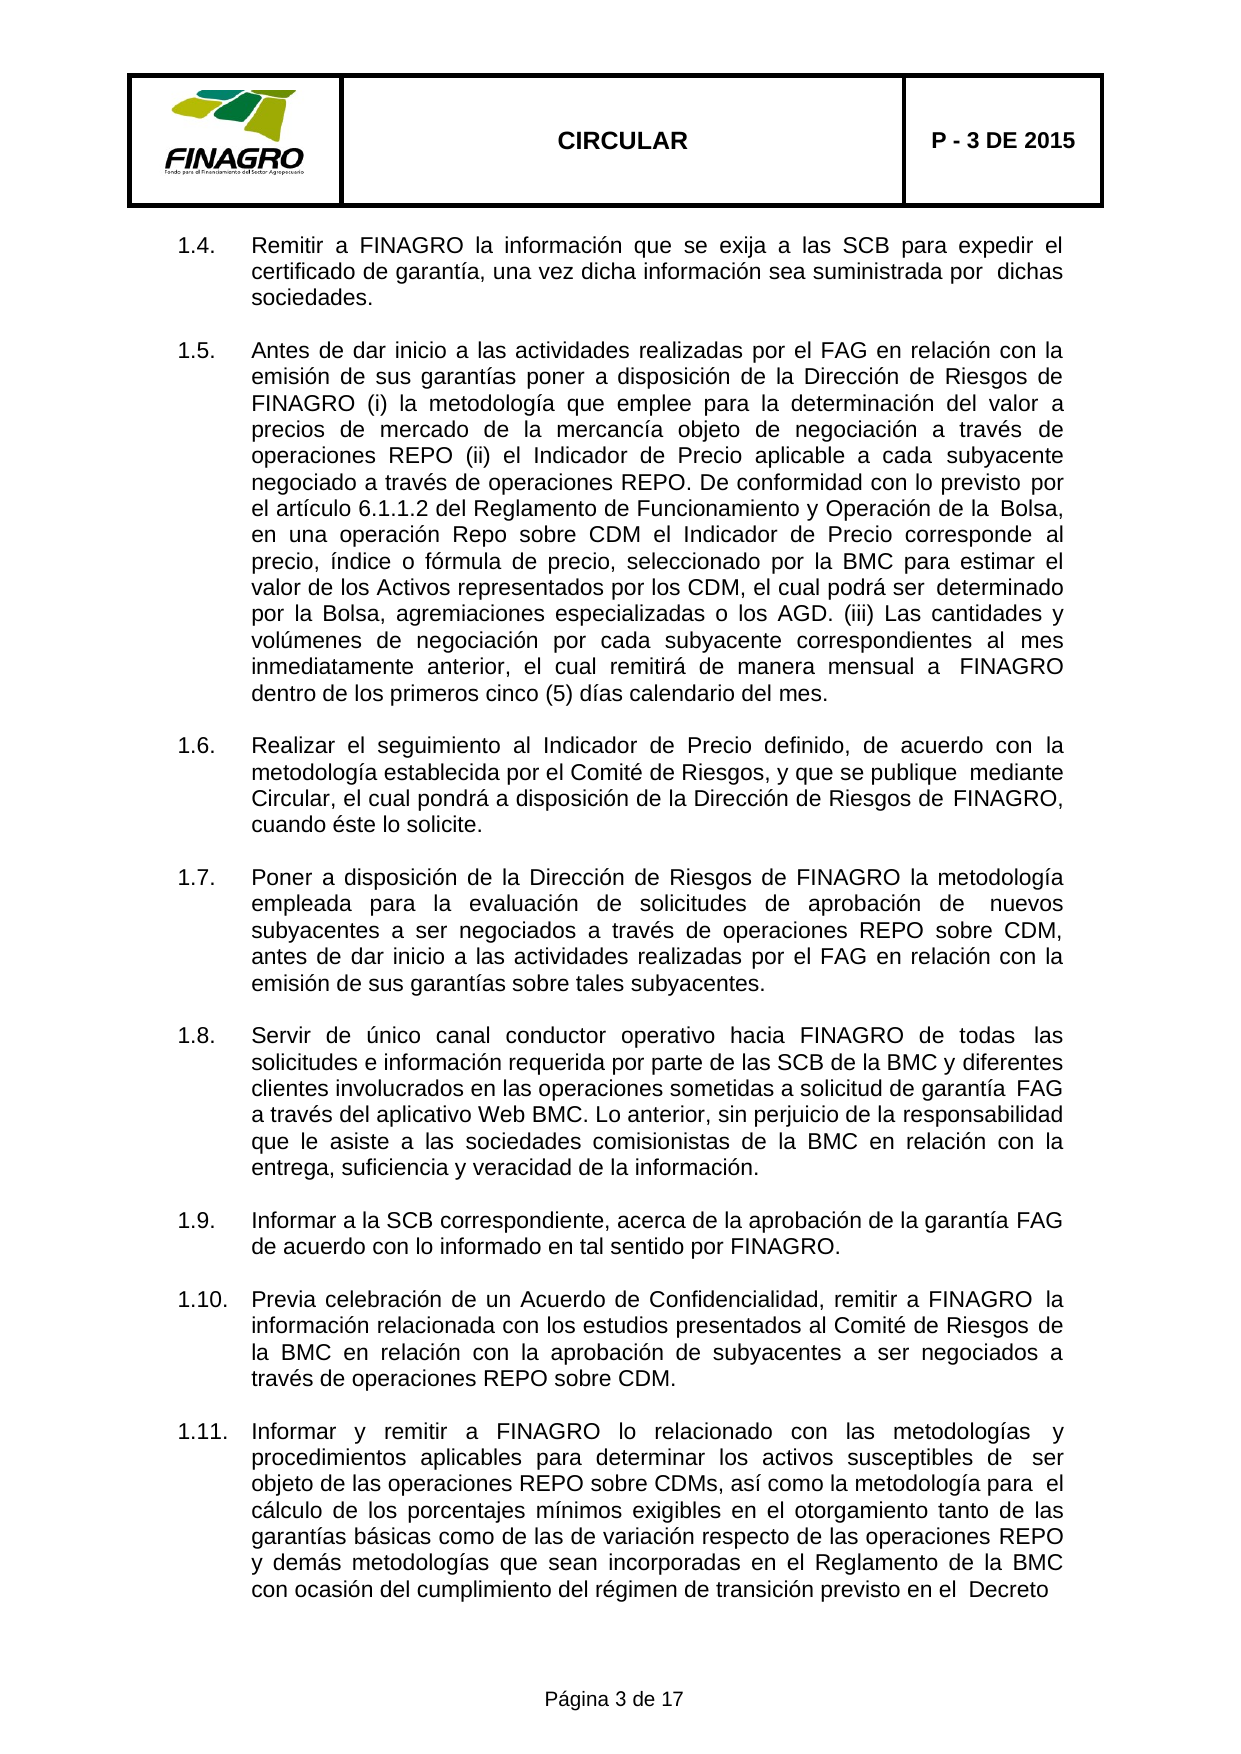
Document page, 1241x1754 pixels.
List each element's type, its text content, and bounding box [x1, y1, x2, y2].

list Realizar el seguimiento al Indicador de Precio definido, de acuerdo con la metodología establecida por el Comité de Riesgos, y que se publique mediante Circular, el cual pondrá a disposición de la Dirección de Riesgos de FINAGRO, cuando éste lo solicite. [177, 732, 1063, 838]
list Servir de único canal conductor operativo hacia FINAGRO de todas las solicitudes e información requerida por parte de las SCB de la BMC y diferentes clientes involucrados en las operaciones sometidas a solicitud de garantía FAG a través del aplicativo Web BMC. Lo anterior, sin perjuicio de la responsabilidad que le asiste a las sociedades comisionistas de la BMC en relación con la entrega, suficiencia y veracidad de la información. [177, 1022, 1063, 1180]
list Antes de dar inicio a las actividades realizadas por el FAG en relación con la emisión de sus garantías poner a disposición de la Dirección de Riesgos de FINAGRO (i) la metodología que emplee para la determinación del valor a precios de mercado de la mercancía objeto de negociación a través de operaciones REPO (ii) el Indicador de Precio aplicable a cada subyacente negociado a través de operaciones REPO. De conformidad con lo previsto por el artículo 6.1.1.2 del Reglamento de Funcionamiento y Operación de la Bolsa, en una operación Repo sobre CDM el Indicador de Precio corresponde al precio, índice o fórmula de precio, seleccionado por la BMC para estimar el valor de los Activos representados por los CDM, el cual podrá ser determinado por la Bolsa, agremiaciones especializadas o los AGD. (iii) Las cantidades y volúmenes de negociación por cada subyacente correspondientes al mes inmediatamente anterior, el cual remitirá de manera mensual a FINAGRO dentro de los primeros cinco (5) días calendario del mes. [177, 337, 1064, 706]
list Poner a disposición de la Dirección de Riesgos de FINAGRO la metodología empleada para la evaluación de solicitudes de aprobación de nuevos subyacentes a ser negociados a través de operaciones REPO sobre CDM, antes de dar inicio a las actividades realizadas por el FAG en relación con la emisión de sus garantías sobre tales subyacentes. [177, 864, 1063, 996]
picture [159, 90, 308, 179]
table_header P - 3 DE 2015 [906, 78, 1100, 203]
table_header [132, 78, 339, 203]
table_header CIRCULAR [344, 78, 902, 203]
list Informar y remitir a FINAGRO lo relacionado con las metodologías y procedimientos aplicables para determinar los activos susceptibles de ser objeto de las operaciones REPO sobre CDMs, así como la metodología para el cálculo de los porcentajes mínimos exigibles en el otorgamiento tanto de las garantías básicas como de las de variación respecto de las operaciones REPO y demás metodologías que sean incorporadas en el Reglamento de la BMC con ocasión del cumplimiento del régimen de transición previsto en el Decreto [177, 1418, 1064, 1602]
list Remitir a FINAGRO la información que se exija a las SCB para expedir el certificado de garantía, una vez dicha información sea suministrada por dichas sociedades. [177, 232, 1063, 311]
list Previa celebración de un Acuerdo de Confidencialidad, remitir a FINAGRO la información relacionada con los estudios presentados al Comité de Riesgos de la BMC en relación con la aprobación de subyacentes a ser negociados a través de operaciones REPO sobre CDM. [177, 1286, 1063, 1391]
list Informar a la SCB correspondiente, acerca de la aprobación de la garantía FAG de acuerdo con lo informado en tal sentido por FINAGRO. [177, 1207, 1063, 1259]
